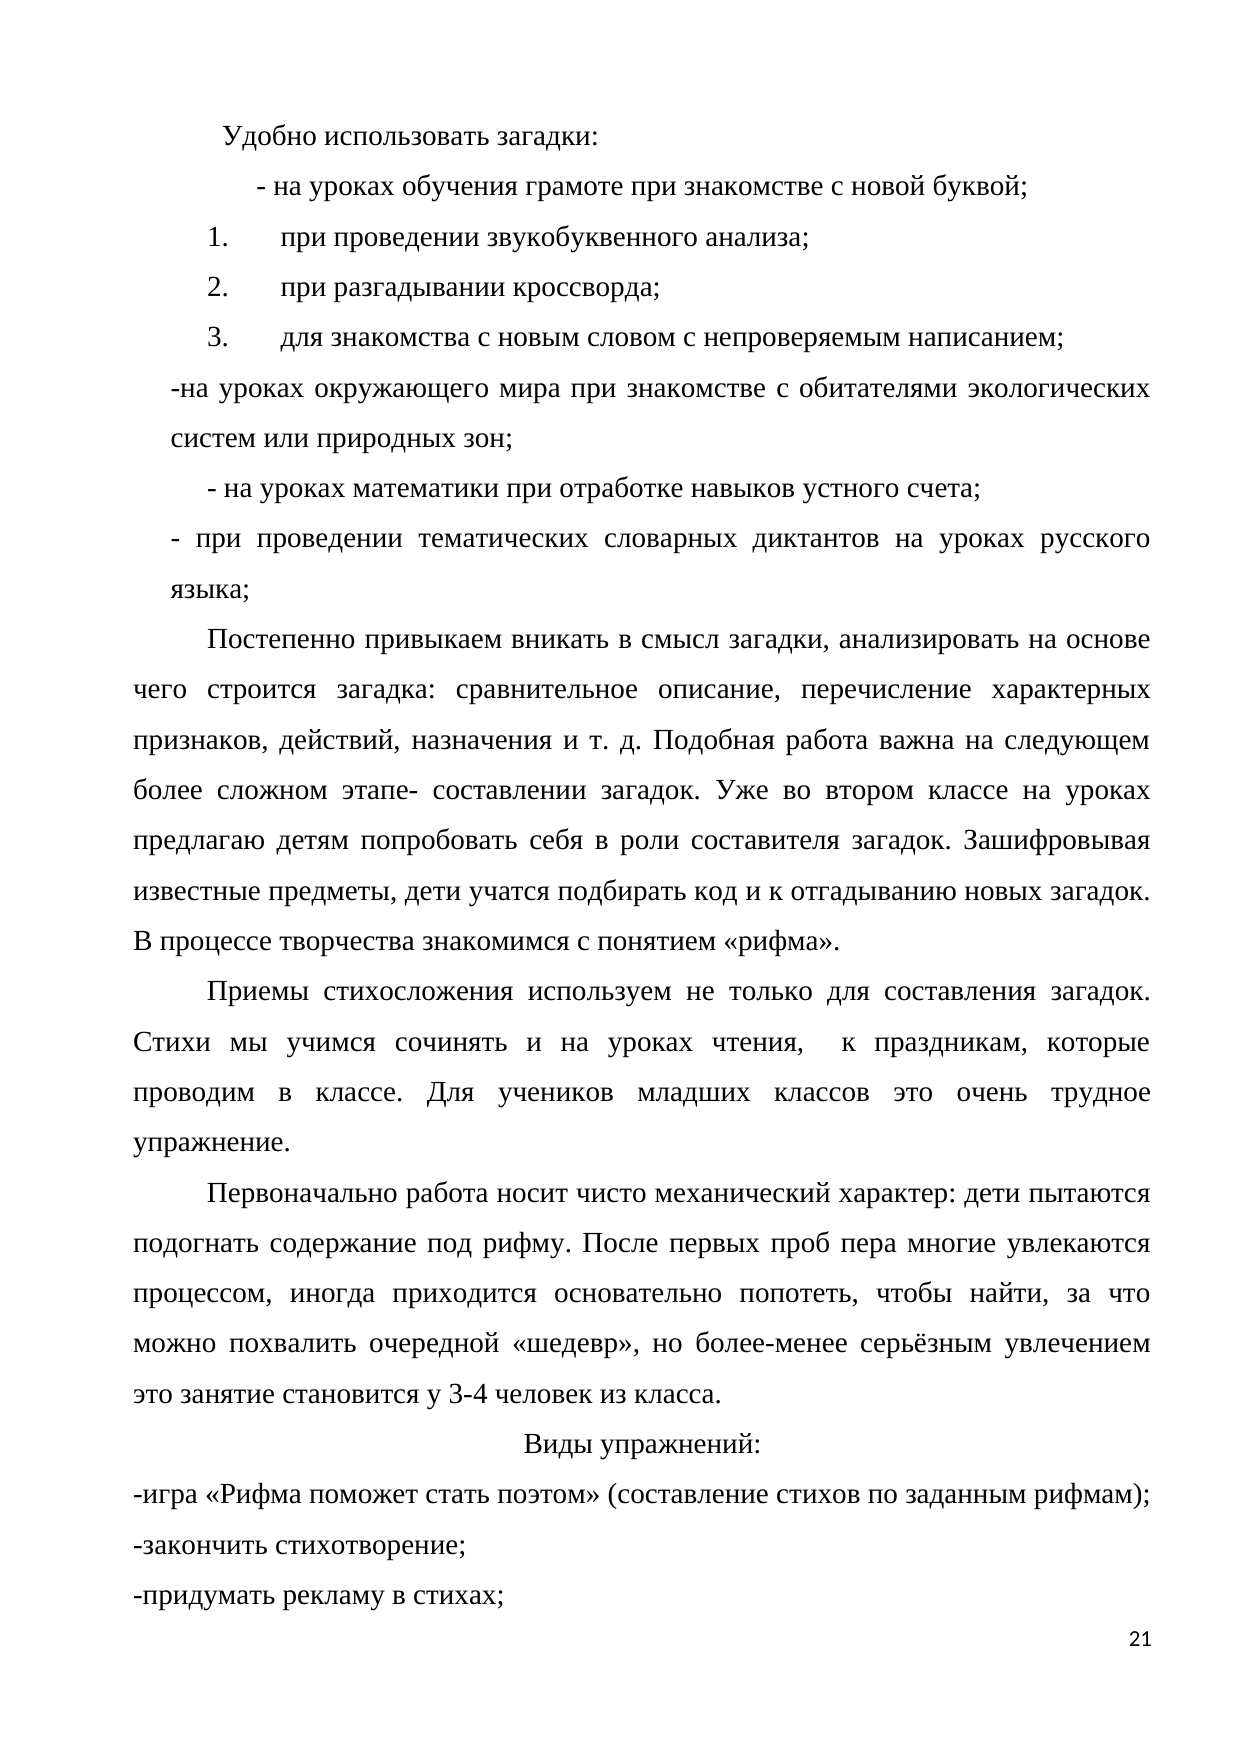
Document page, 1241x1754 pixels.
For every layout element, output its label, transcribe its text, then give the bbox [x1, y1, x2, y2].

text Удобно использовать загадки: [222, 118, 1152, 152]
text Виды упражнений: [133, 1426, 1152, 1460]
text - при проведении тематических словарных диктантов на уроках русского языка; [170, 521, 1152, 604]
text - на уроках обучения грамоте при знакомстве с новой буквой; [133, 168, 1152, 202]
text - на уроках математики при отработке навыков устного счета; [207, 470, 1152, 504]
text Приемы стихосложения используем не только для составления загадок. Стихи мы учимся сочинять и на уроках чтения, к праздникам, которые проводим в классе. Для учеников младших классов это очень трудное упражнение. [133, 973, 1152, 1158]
text Первоначально работа носит чисто механический характер: дети пытаются подогнать содержание под рифму. После первых проб пера многие увлекаются процессом, иногда приходится основательно попотеть, чтобы найти, за что можно похвалить очередной «шедевр», но более-менее серьёзным увлечением это занятие становится у 3-4 человек из класса. [133, 1175, 1152, 1409]
text -закончить стихотворение; [133, 1527, 1152, 1560]
text Постепенно привыкаем вникать в смысл загадки, анализировать на основе чего строится загадка: сравнительное описание, перечисление характерных признаков, действий, назначения и т. д. Подобная работа важна на следующем более сложном этапе- составлении загадок. Уже во втором классе на уроках предлагаю детям попробовать себя в роли составителя загадок. Зашифровывая известные предметы, дети учатся подбирать код и к отгадыванию новых загадок. В процессе творчества знакомимся с понятием «рифма». [133, 621, 1152, 957]
list для знакомства с новым словом с непроверяемым написанием; [133, 319, 1152, 353]
list при разгадывании кроссворда; [133, 269, 1152, 303]
text -на уроках окружающего мира при знакомстве с обитателями экологических систем или природных зон; [170, 370, 1152, 453]
text -придумать рекламу в стихах; [133, 1577, 1152, 1611]
list при проведении звукобуквенного анализа; [133, 219, 1152, 252]
text -игра «Рифма поможет стать поэтом» (составление стихов по заданным рифмам); [133, 1477, 1152, 1510]
